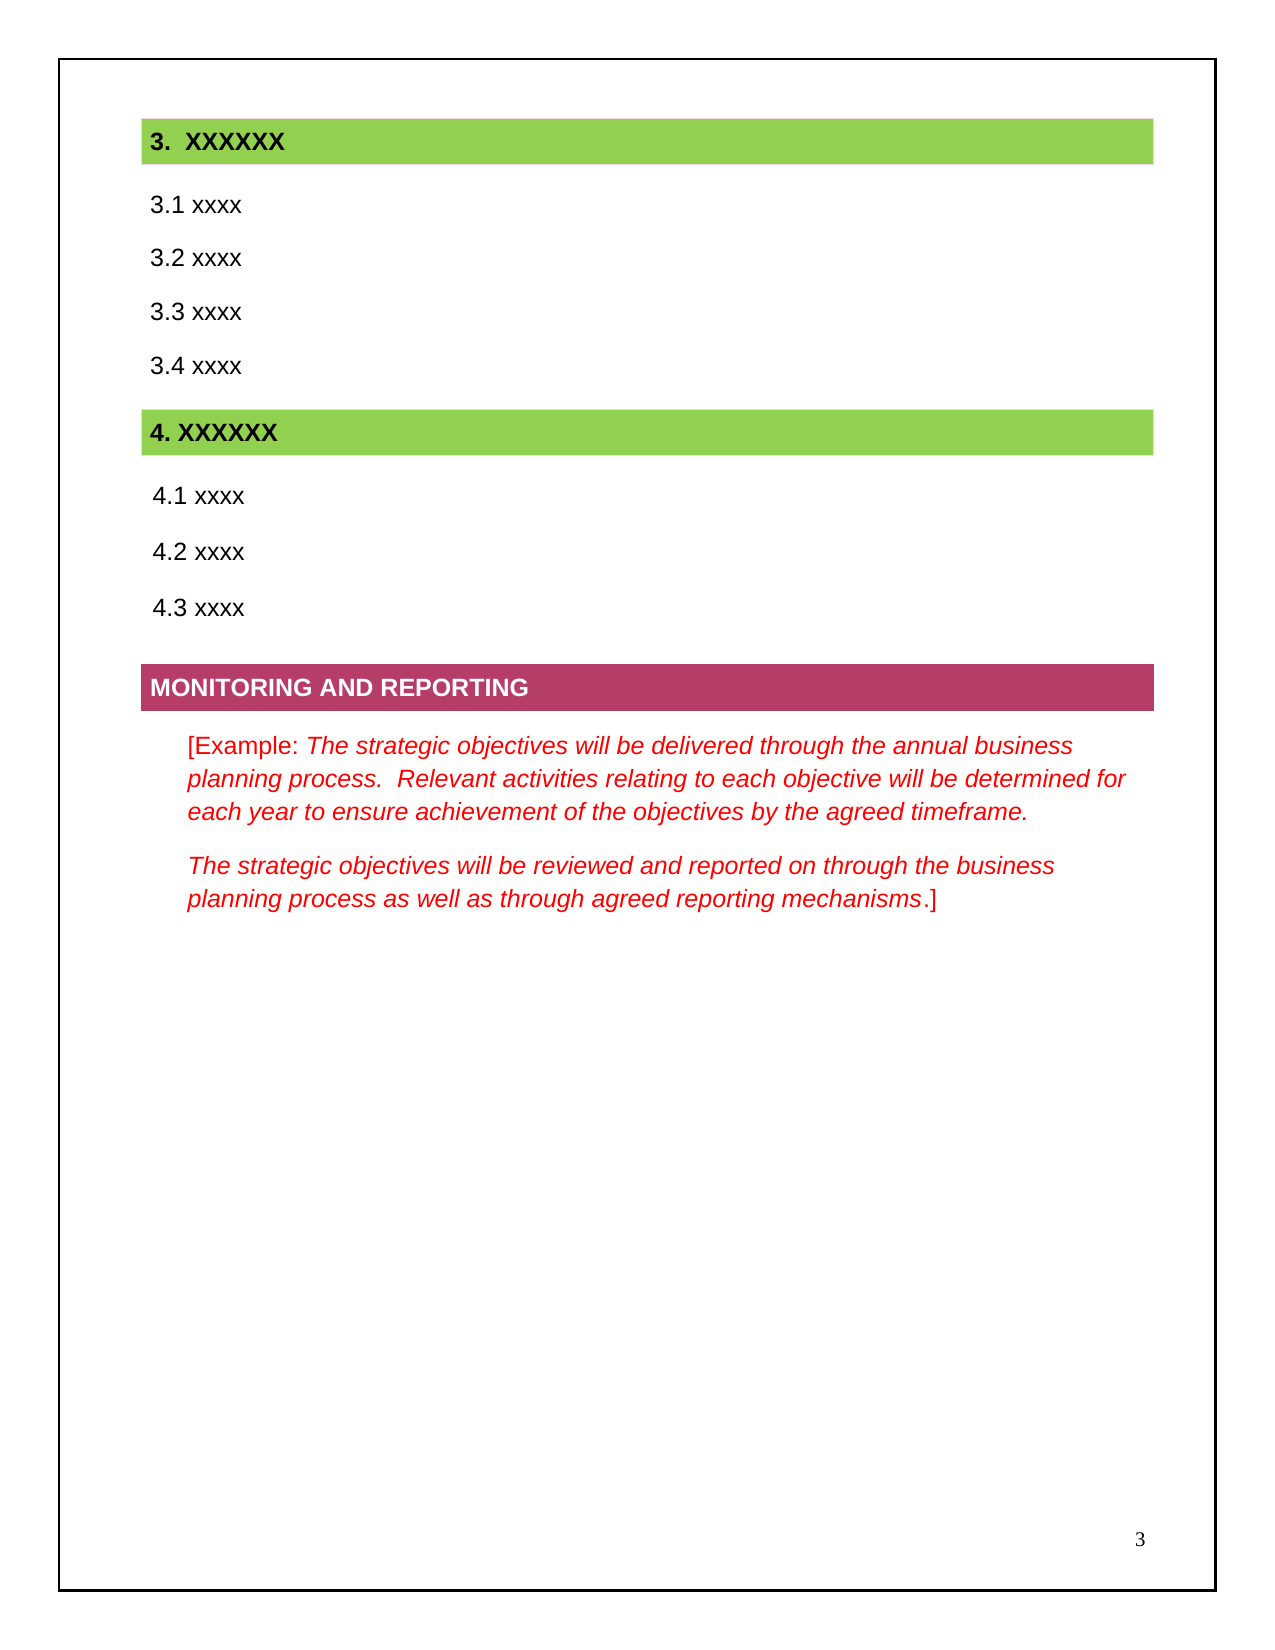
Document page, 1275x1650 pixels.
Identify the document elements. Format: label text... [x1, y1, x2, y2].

subtitle Monitoring and reporting [142, 665, 1153, 710]
text The strategic objectives will be reviewed and reported on through the business planning process as well as through agreed reporting mechanisms.] [187, 851, 1145, 913]
subtitle 4. XXXXXX [142, 410, 1153, 455]
list xxxx [152, 593, 1145, 622]
list xxxx [152, 537, 1145, 566]
text 3.4 xxxx [150, 351, 1145, 380]
subtitle 3. XXXXXX [142, 119, 1153, 164]
text [Example: The strategic objectives will be delivered through the annual business planning process. Relevant activities relating to each objective will be determined for each year to ensure achievement of the objectives by the agreed timeframe. [187, 731, 1145, 826]
text 3.1 xxxx [150, 189, 1145, 218]
list xxxx [152, 481, 1145, 509]
text 3.3 xxxx [150, 297, 1145, 326]
text 3.2 xxxx [150, 243, 1145, 272]
